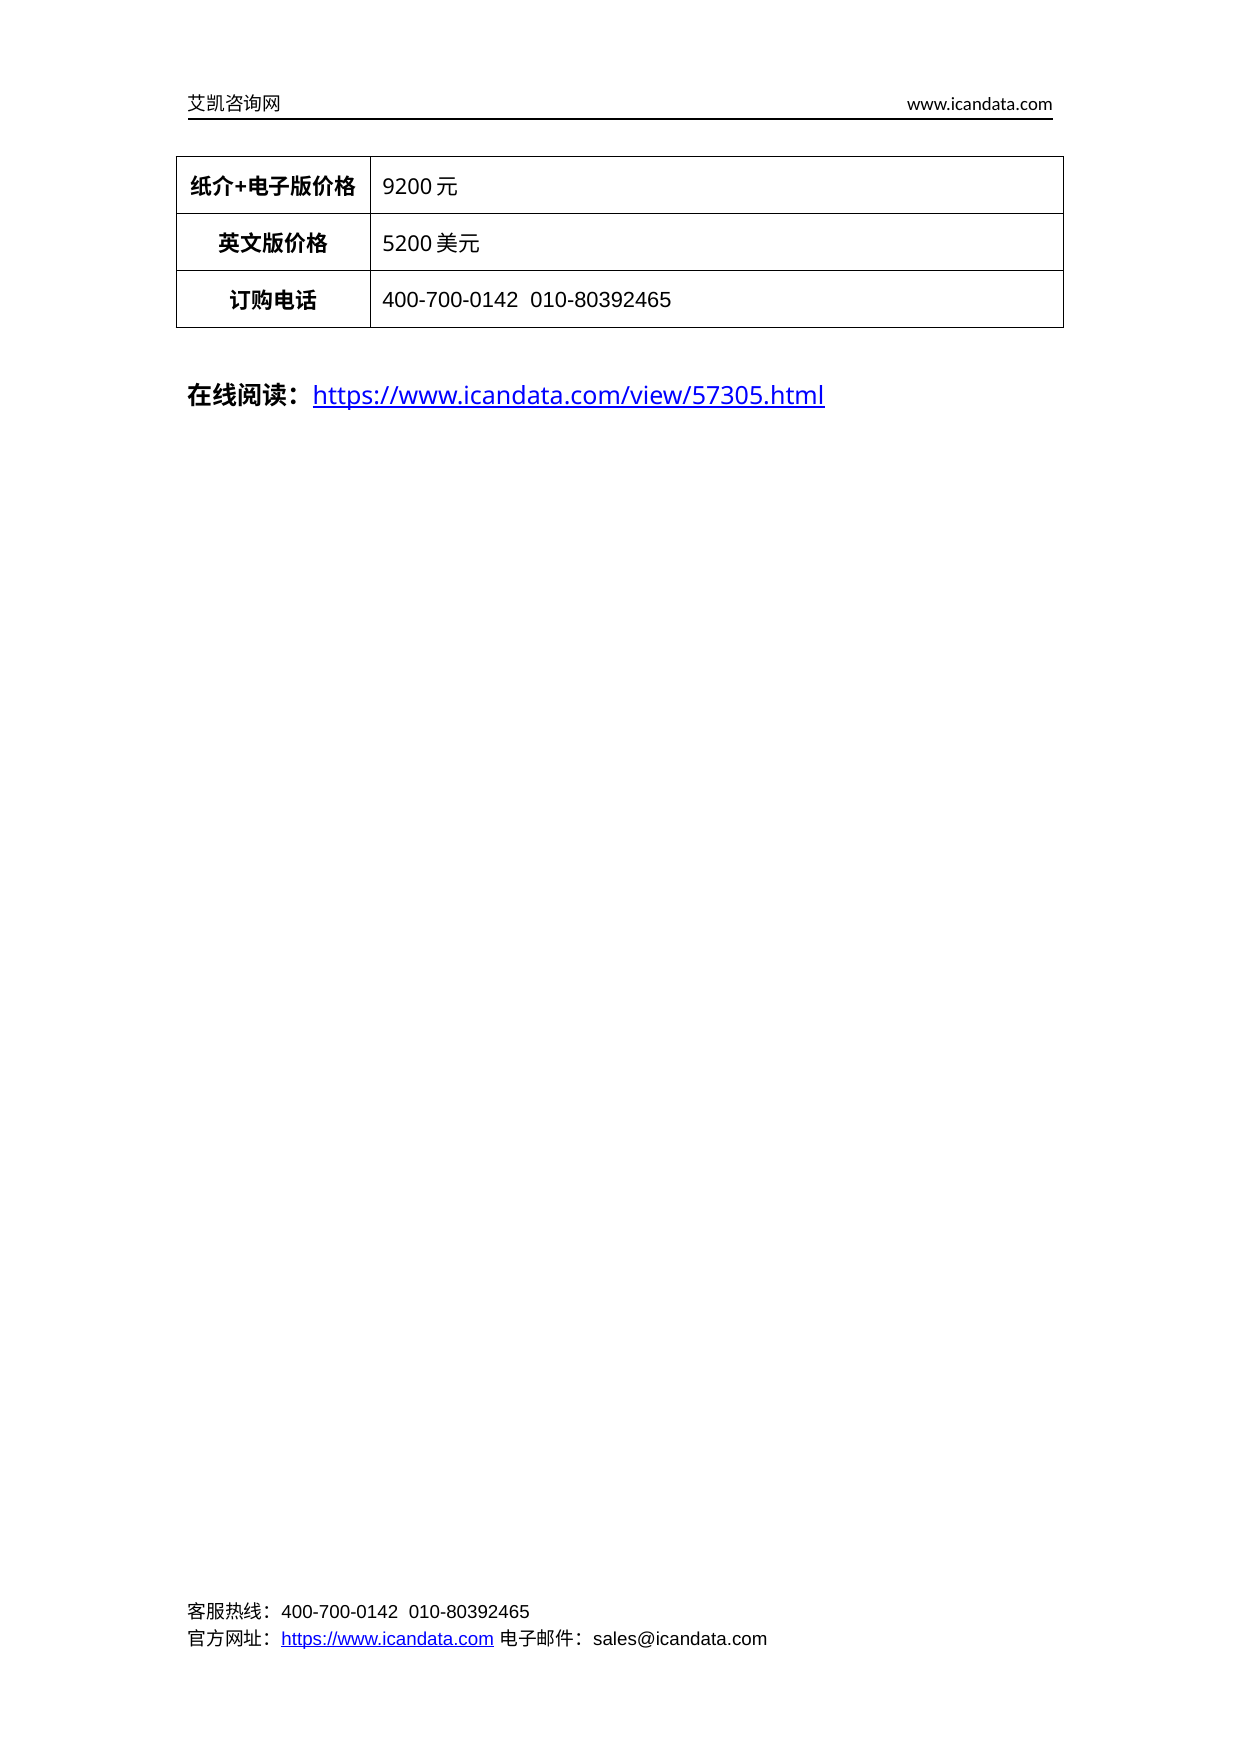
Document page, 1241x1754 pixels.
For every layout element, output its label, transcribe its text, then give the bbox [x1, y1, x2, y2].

table_cell 英文版价格 [177, 214, 370, 270]
text 在线阅读：https://www.icandata.com/view/57305.html [187, 361, 1053, 426]
table_cell 订购电话 [177, 271, 370, 327]
table_cell 纸介+电子版价格 [177, 157, 370, 213]
table_cell 9200元 [371, 157, 1063, 213]
table_cell 5200美元 [371, 214, 1063, 270]
table_cell 400-700-0142 010-80392465 [371, 271, 1063, 327]
